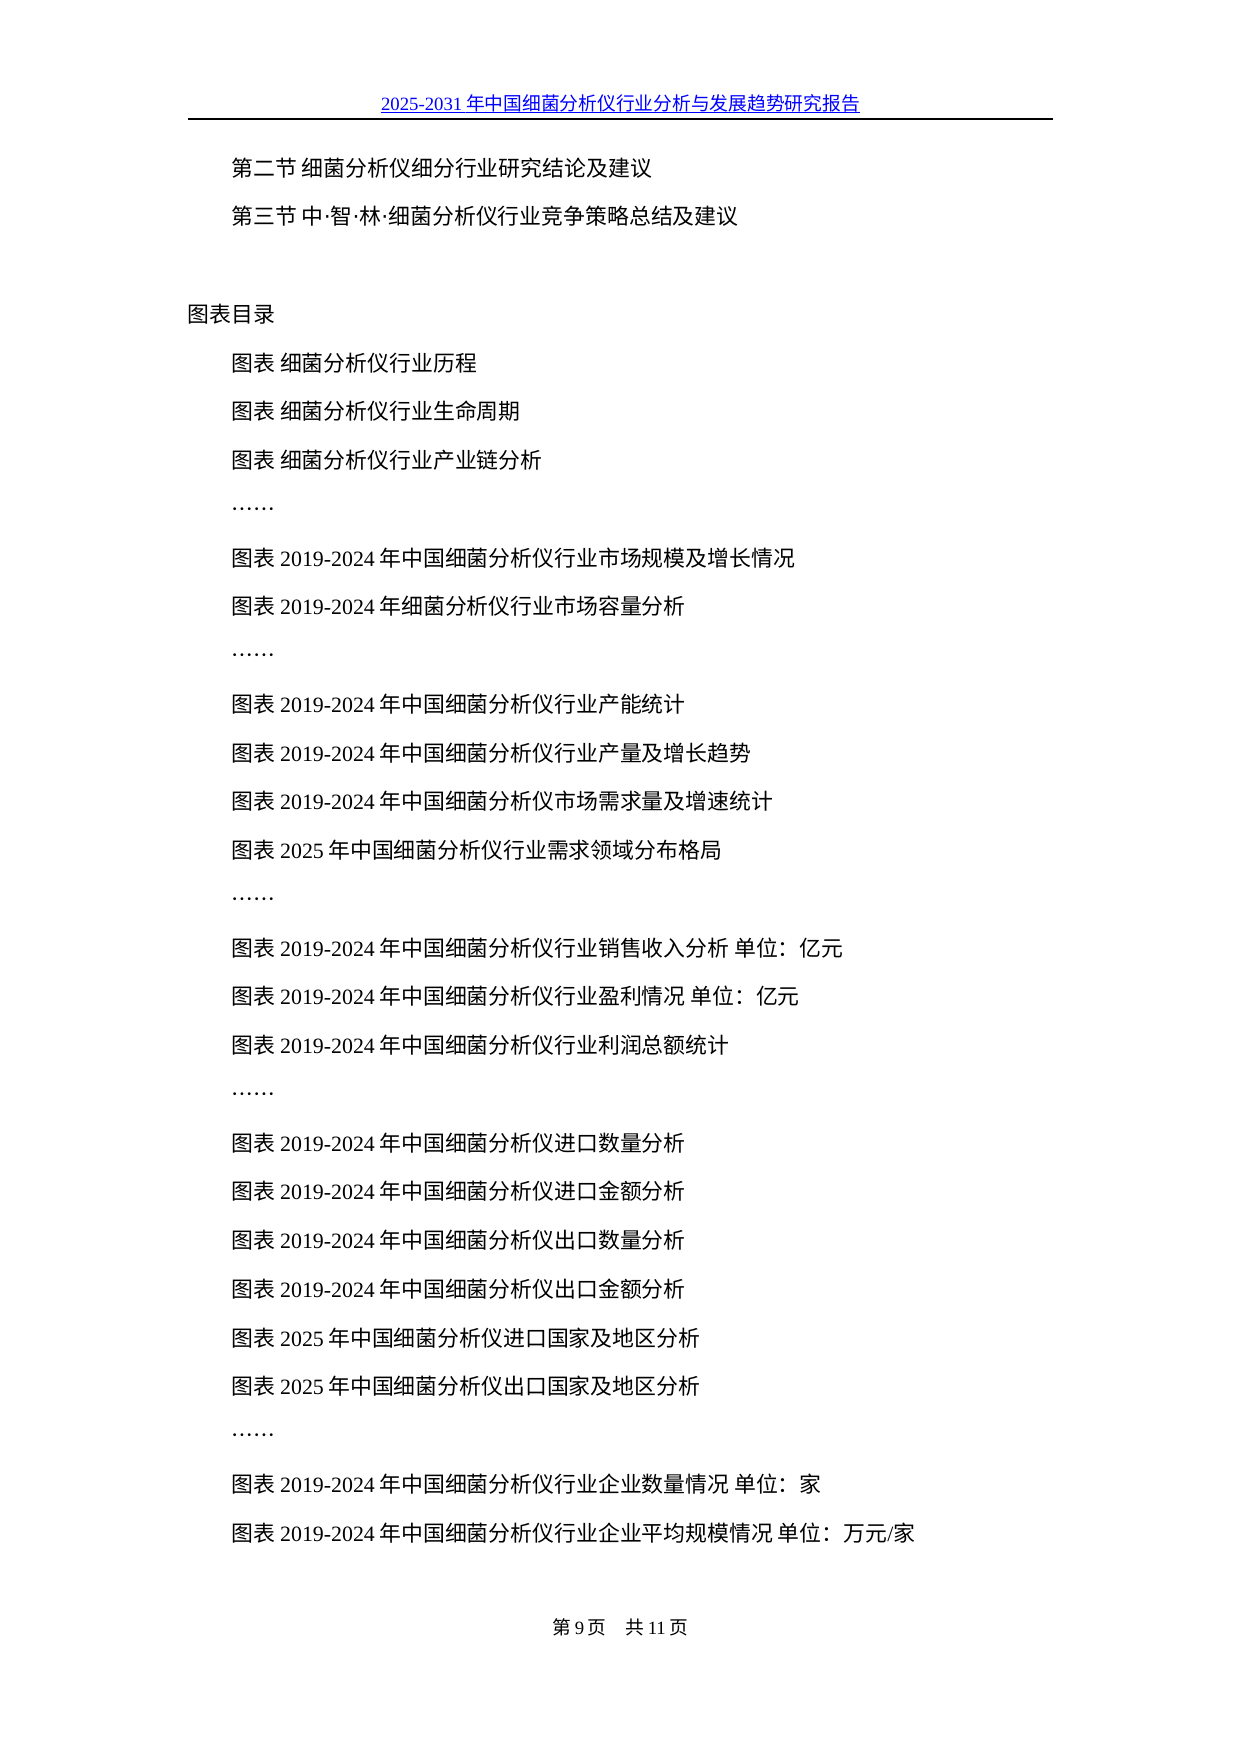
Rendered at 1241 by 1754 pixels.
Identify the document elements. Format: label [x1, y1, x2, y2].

text [187, 150, 1053, 1548]
